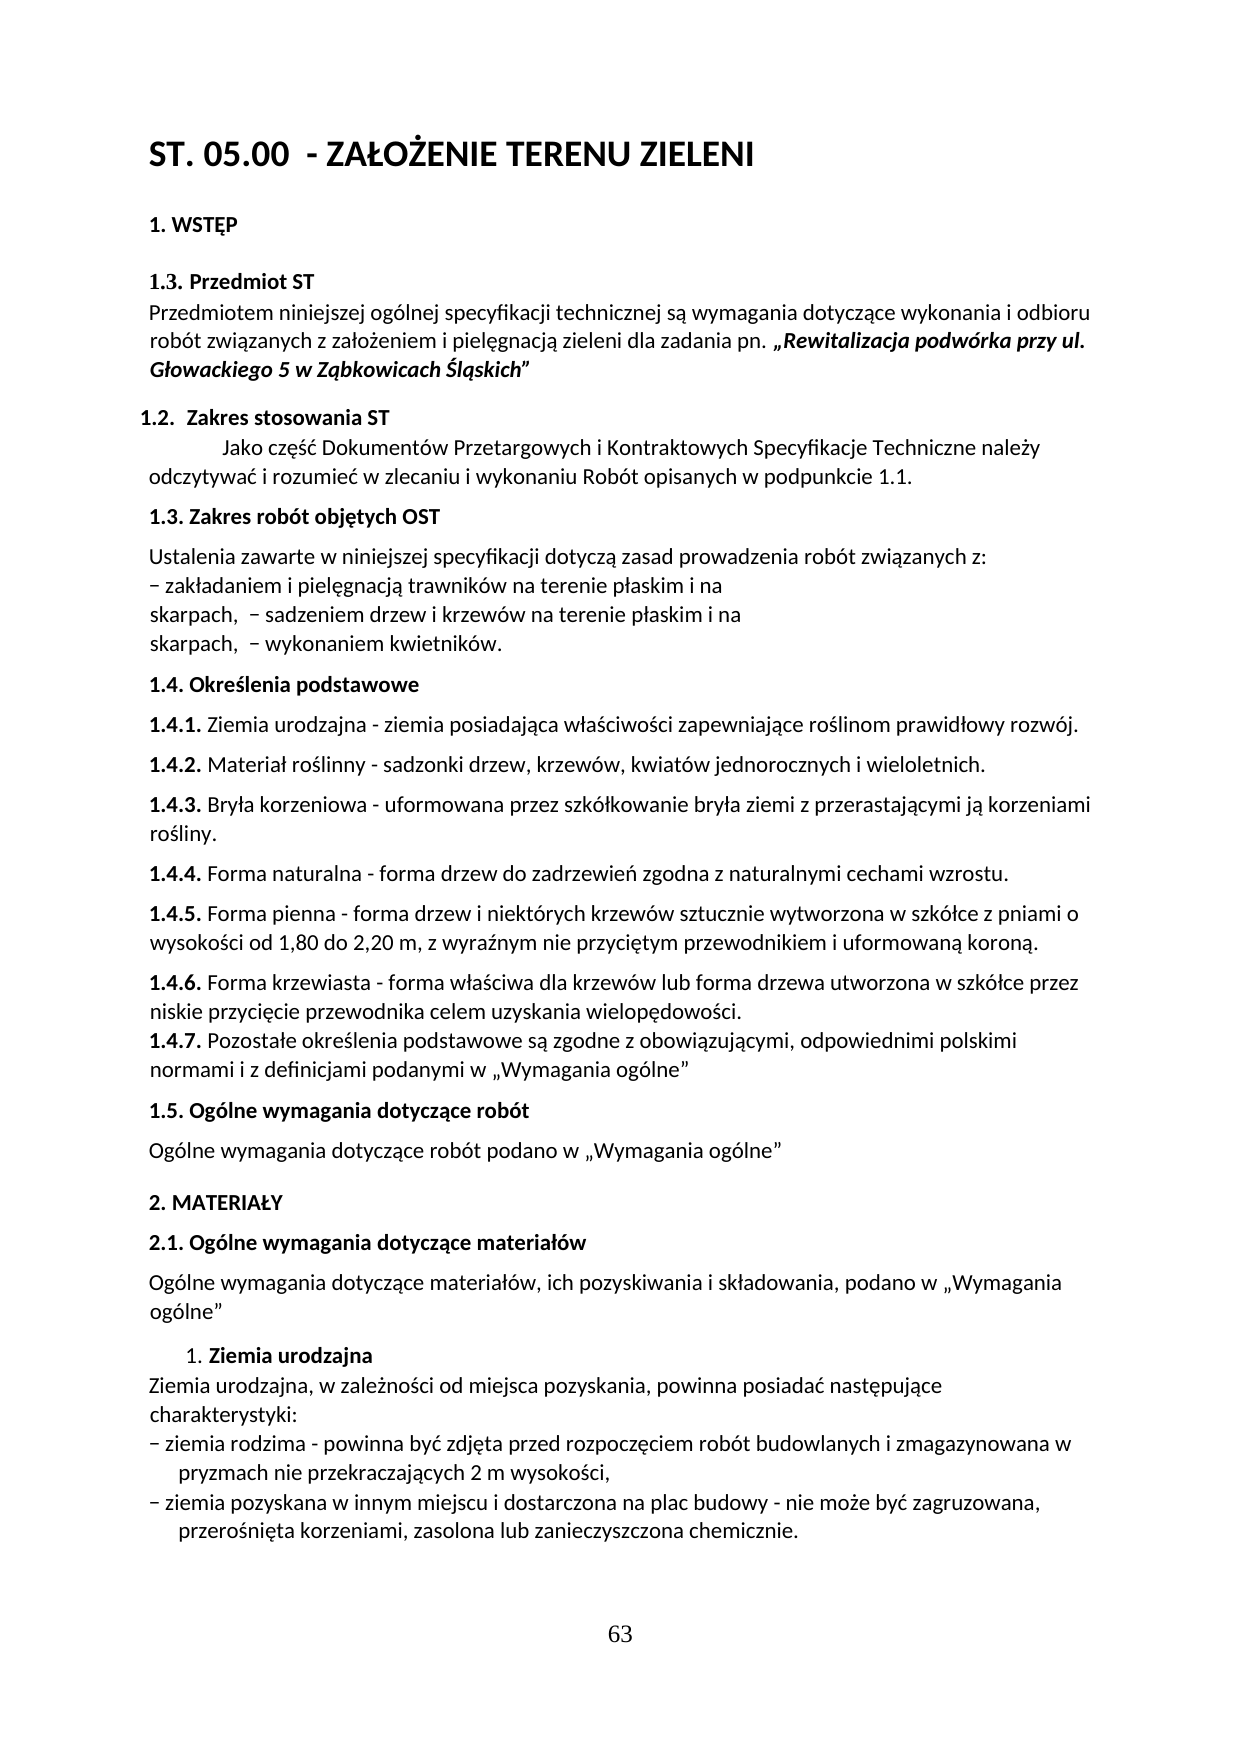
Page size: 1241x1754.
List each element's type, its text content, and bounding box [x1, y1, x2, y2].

text − zakładaniem i pielęgnacją trawników na terenie płaskim i na skarpach, − sadzeniem drzew i krzewów na terenie płaskim i na skarpach, − wykonaniem kwietników. [148, 572, 817, 657]
text Ogólne wymagania dotyczące robót podano w „Wymagania ogólne” [148, 1136, 1094, 1164]
text − ziemia pozyskana w innym miejscu i dostarczona na plac budowy - nie może być zagruzowana, przerośnięta korzeniami, zasolona lub zanieczyszczona chemicznie. [148, 1488, 1094, 1544]
subtitle ST. 05.00 - ZAŁOŻENIE TERENU ZIELENI [148, 130, 1096, 176]
text Przedmiotem niniejszej ogólnej specyfikacji technicznej są wymagania dotyczące wykonania i odbioru robót związanych z założeniem i pielęgnacją zieleni dla zadania pn. „Rewitalizacja podwórka przy ul. Głowackiego 5 w Ząbkowicach Śląskich” [148, 298, 1094, 383]
text 1.4. Określenia podstawowe [148, 670, 970, 698]
text Ustalenia zawarte w niniejszej specyfikacji dotyczą zasad prowadzenia robót związanych z: [148, 542, 1094, 570]
text 1.4.7. Pozostałe określenia podstawowe są zgodne z obowiązującymi, odpowiednimi polskimi normami i z definicjami podanymi w „Wymagania ogólne” [148, 1027, 1094, 1083]
text Jako część Dokumentów Przetargowych i Kontraktowych Specyfikacje Techniczne należy odczytywać i rozumieć w zlecaniu i wykonaniu Robót opisanych w podpunkcie 1.1. [148, 433, 1094, 490]
text 1.4.2. Materiał roślinny - sadzonki drzew, krzewów, kwiatów jednorocznych i wieloletnich. [148, 750, 1094, 778]
text 1.4.5. Forma pienna - forma drzew i niektórych krzewów sztucznie wytworzona w szkółce z pniami o wysokości od 1,80 do 2,20 m, z wyraźnym nie przyciętym przewodnikiem i uformowaną koroną. [148, 899, 1094, 956]
text 1.4.6. Forma krzewiasta - forma właściwa dla krzewów lub forma drzewa utworzona w szkółce przez niskie przycięcie przewodnika celem uzyskania wielopędowości. [148, 968, 1094, 1025]
text − ziemia rodzima - powinna być zdjęta przed rozpoczęciem robót budowlanych i zmagazynowana w pryzmach nie przekraczających 2 m wysokości, [148, 1429, 1094, 1486]
subtitle 1.3. Przedmiot ST [148, 267, 1096, 296]
subtitle 1. Ziemia urodzajna [185, 1341, 1096, 1369]
text 1.3. Zakres robót objętych OST [148, 502, 970, 530]
text 1.4.3. Bryła korzeniowa - uformowana przez szkółkowanie bryła ziemi z przerastającymi ją korzeniami rośliny. [148, 790, 1094, 847]
text 1.4.4. Forma naturalna - forma drzew do zadrzewień zgodna z naturalnymi cechami wzrostu. [148, 859, 1094, 887]
list MATERIAŁY [148, 1188, 970, 1216]
subtitle 1.2. Zakres stosowania ST [139, 403, 1096, 431]
text 1.5. Ogólne wymagania dotyczące robót [148, 1096, 970, 1124]
text 1. WSTĘP [148, 210, 970, 238]
text Ogólne wymagania dotyczące materiałów, ich pozyskiwania i składowania, podano w „Wymagania ogólne” [148, 1268, 1094, 1325]
text Ziemia urodzajna, w zależności od miejsca pozyskania, powinna posiadać następujące charakterystyki: [148, 1371, 1094, 1428]
text 2.1. Ogólne wymagania dotyczące materiałów [148, 1228, 970, 1256]
text 1.4.1. Ziemia urodzajna - ziemia posiadająca właściwości zapewniające roślinom prawidłowy rozwój. [148, 710, 1094, 738]
